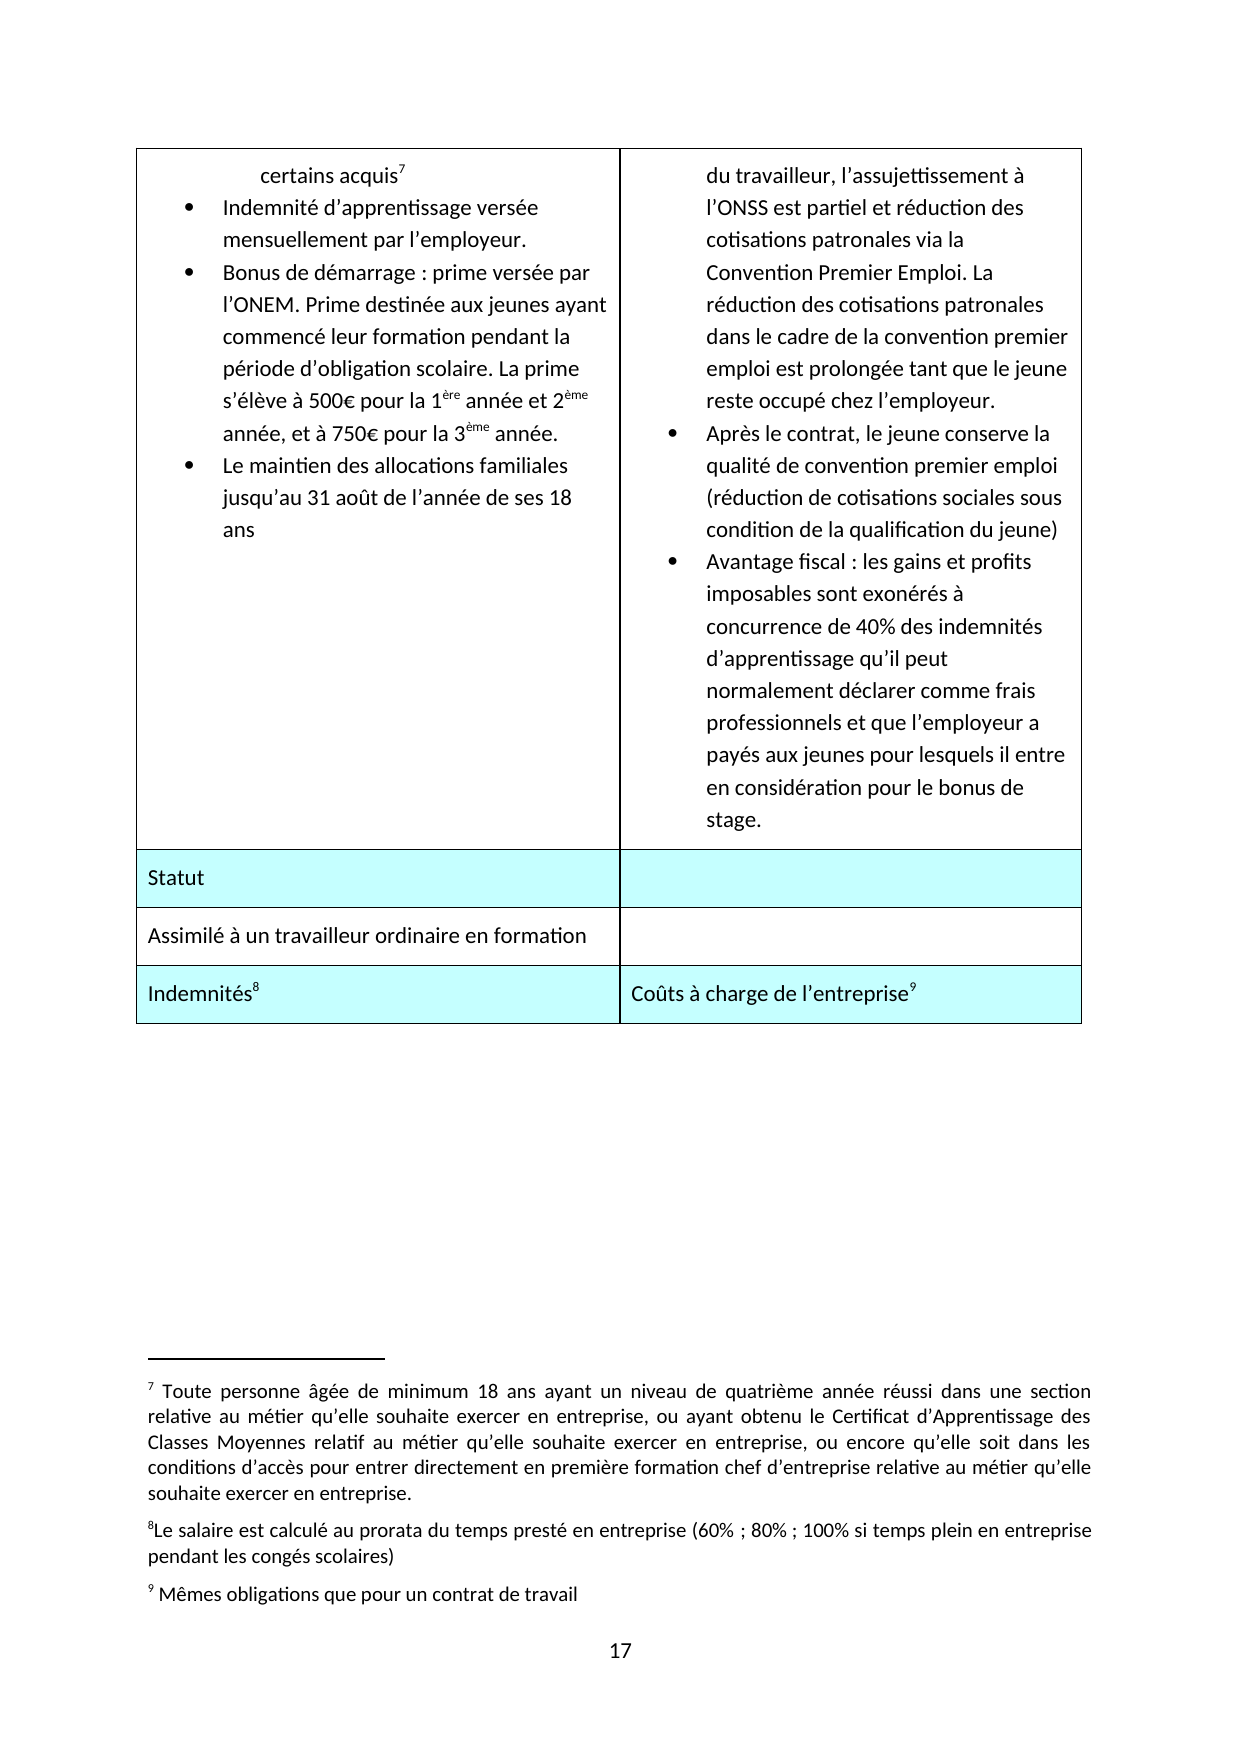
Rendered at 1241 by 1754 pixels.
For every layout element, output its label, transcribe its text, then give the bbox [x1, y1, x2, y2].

table_cell Coûts à charge de l’entreprise [621, 966, 1081, 1023]
table_cell Indemnités [137, 966, 619, 1023]
table_cell Statut [137, 850, 619, 907]
table_cell Assimilé à un travailleur ordinaire en formation [137, 908, 619, 965]
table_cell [137, 149, 619, 849]
table_cell [621, 908, 1081, 965]
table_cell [621, 149, 1081, 849]
table_cell [621, 850, 1081, 907]
